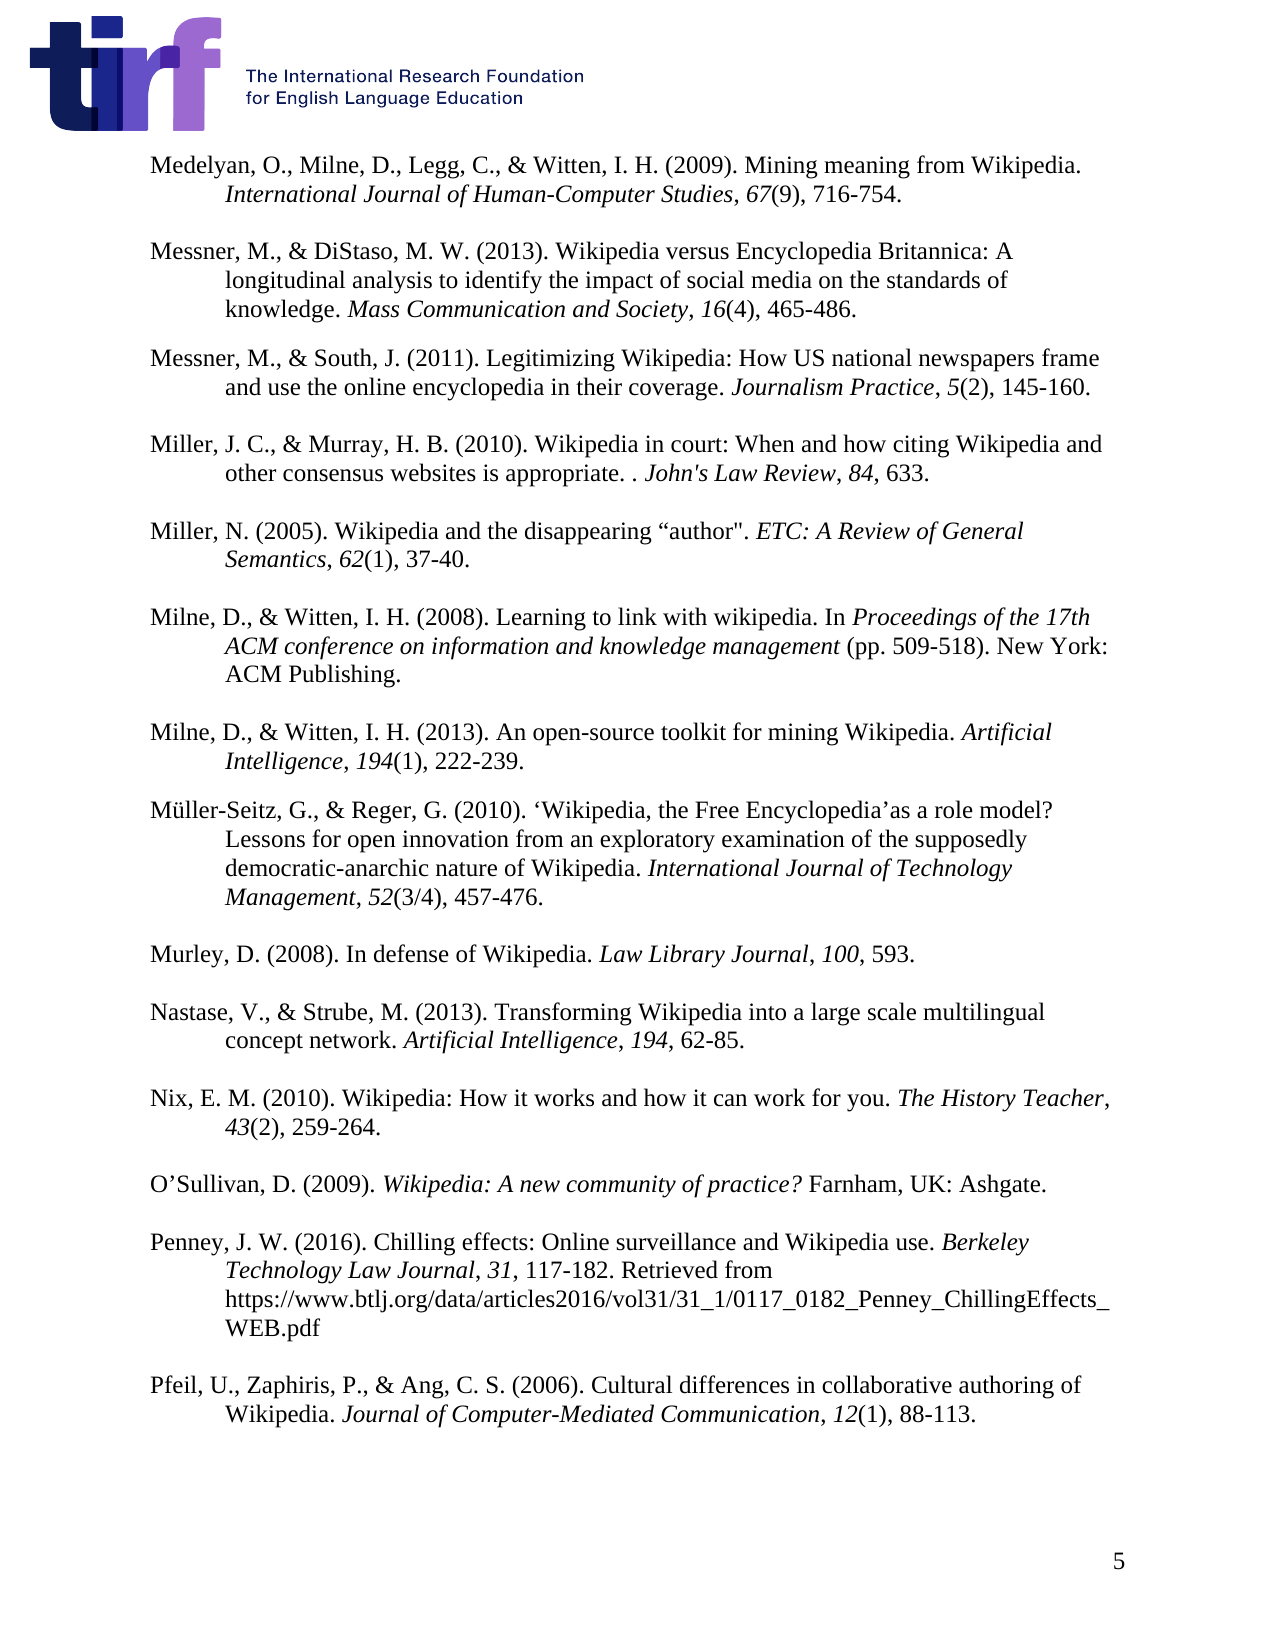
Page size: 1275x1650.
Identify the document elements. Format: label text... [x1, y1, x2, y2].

text Müller-Seitz, G., & Reger, G. (2010). ‘Wikipedia, the Free Encyclopedia’as a role model? Lessons for open innovation from an exploratory examination of the supposedly democratic-anarchic nature of Wikipedia. International Journal of Technology Management, 52(3/4), 457-476. [150, 795, 1125, 910]
text Miller, N. (2005). Wikipedia and the disappearing “author". ETC: A Review of General Semantics, 62(1), 37-40. [150, 516, 1125, 573]
text Murley, D. (2008). In defense of Wikipedia. Law Library Journal, 100, 593. [150, 939, 1125, 968]
text Nix, E. M. (2010). Wikipedia: How it works and how it can work for you. The History Teacher, 43(2), 259-264. [150, 1083, 1125, 1140]
text Medelyan, O., Milne, D., Legg, C., & Witten, I. H. (2009). Mining meaning from Wikipedia. International Journal of Human-Computer Studies, 67(9), 716-754. [150, 150, 1125, 207]
text O’Sullivan, D. (2009). Wikipedia: A new community of practice? Farnham, UK: Ashgate. [150, 1169, 1125, 1198]
text Miller, J. C., & Murray, H. B. (2010). Wikipedia in court: When and how citing Wikipedia and other consensus websites is appropriate. . John's Law Review, 84, 633. [150, 429, 1125, 487]
text Nastase, V., & Strube, M. (2013). Transforming Wikipedia into a large scale multilingual concept network. Artificial Intelligence, 194, 62-85. [150, 997, 1125, 1054]
text Pfeil, U., Zaphiris, P., & Ang, C. S. (2006). Cultural differences in collaborative authoring of Wikipedia. Journal of Computer‐Mediated Communication, 12(1), 88-113. [150, 1370, 1125, 1428]
text Messner, M., & South, J. (2011). Legitimizing Wikipedia: How US national newspapers frame and use the online encyclopedia in their coverage. Journalism Practice, 5(2), 145-160. [150, 343, 1125, 401]
text Milne, D., & Witten, I. H. (2013). An open-source toolkit for mining Wikipedia. Artificial Intelligence, 194(1), 222-239. [150, 717, 1125, 774]
text Messner, M., & DiStaso, M. W. (2013). Wikipedia versus Encyclopedia Britannica: A longitudinal analysis to identify the impact of social media on the standards of knowledge. Mass Communication and Society, 16(4), 465-486. [150, 236, 1125, 322]
text Milne, D., & Witten, I. H. (2008). Learning to link with wikipedia. In Proceedings of the 17th ACM conference on information and knowledge management (pp. 509-518). New York: ACM Publishing. [150, 602, 1125, 688]
text Penney, J. W. (2016). Chilling effects: Online surveillance and Wikipedia use. Berkeley Technology Law Journal, 31, 117-182. Retrieved from https://www.btlj.org/data/articles2016/vol31/31_1/0117_0182_Penney_ChillingEffects_WEB.pdf [150, 1227, 1125, 1342]
picture [29, 16, 590, 131]
